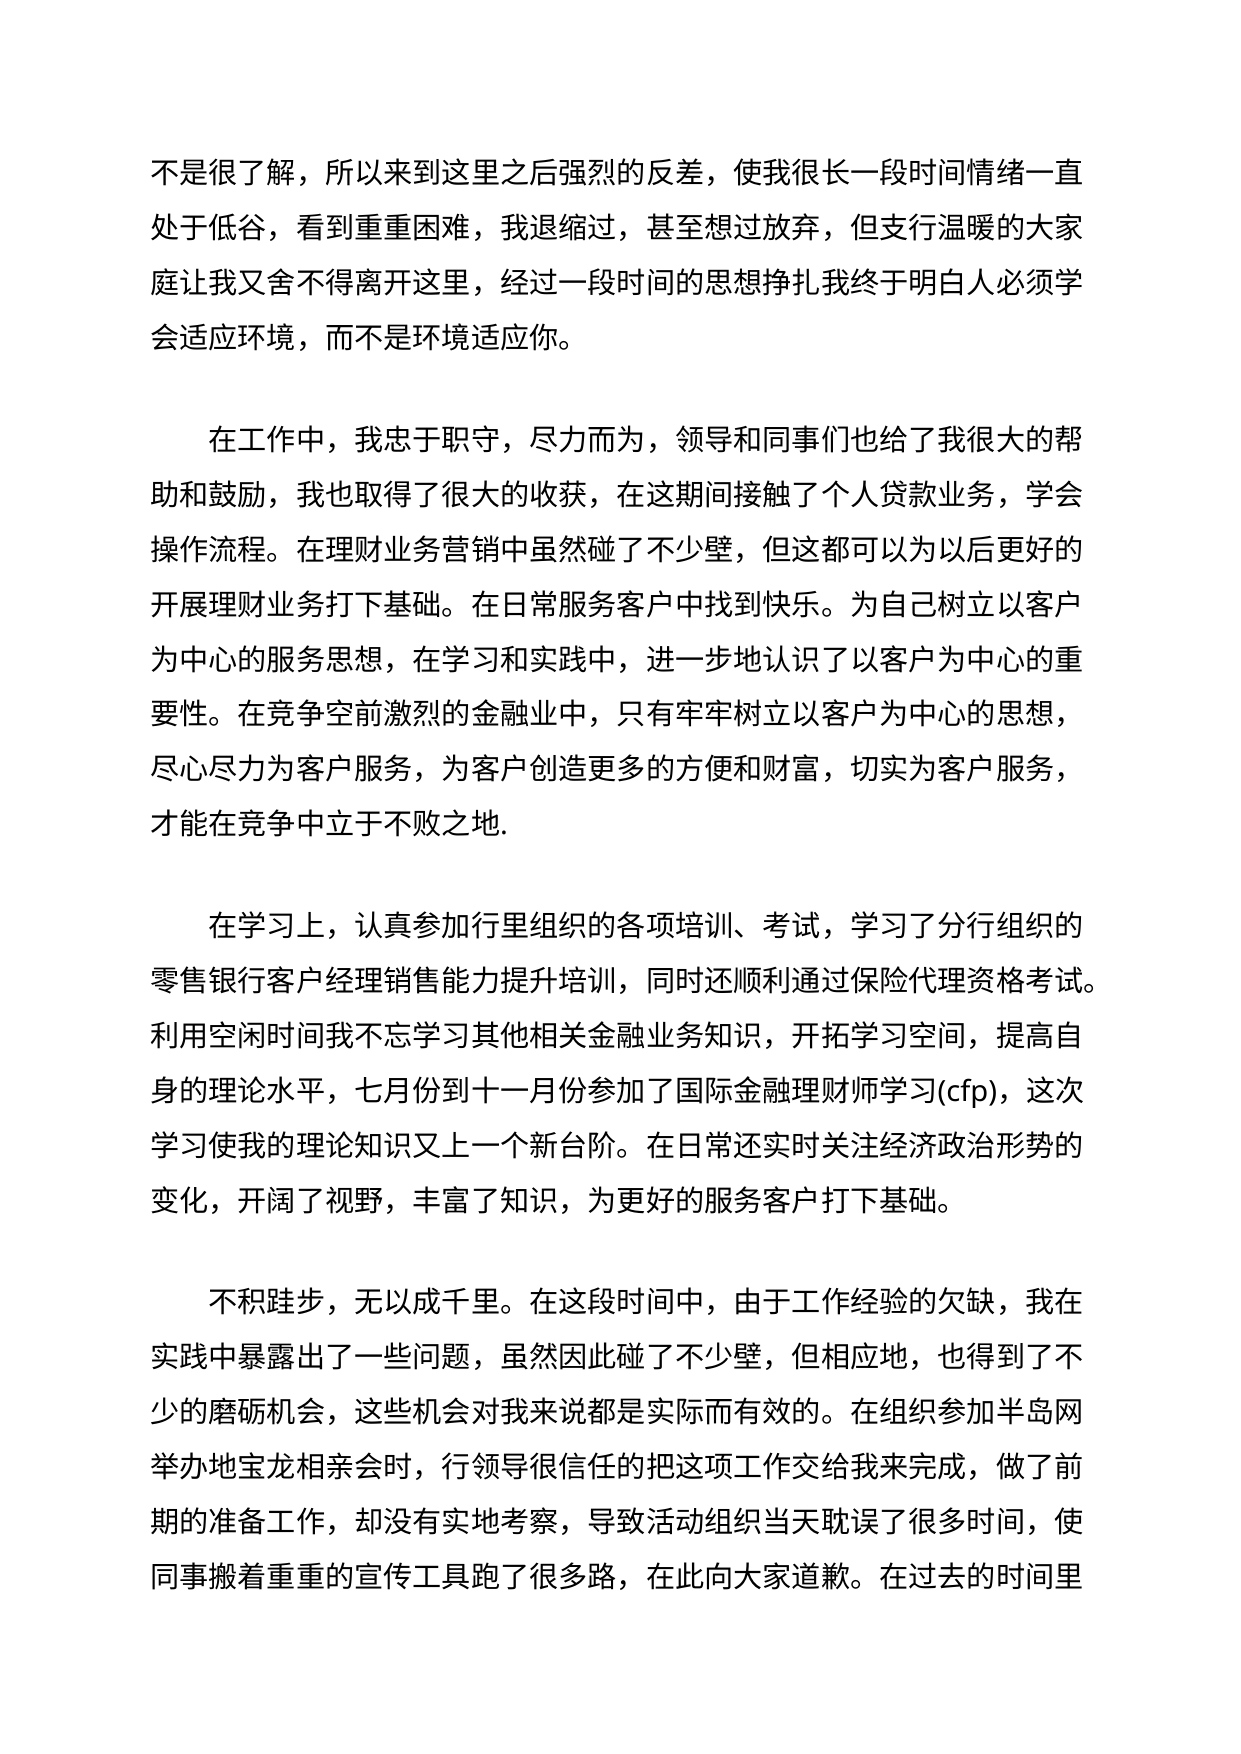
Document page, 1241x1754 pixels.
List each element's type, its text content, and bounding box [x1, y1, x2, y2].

text 在学习上，认真参加行里组织的各项培训、考试，学习了分行组织的零售银行客户经理销售能力提升培训，同时还顺利通过保险代理资格考试。利用空闲时间我不忘学习其他相关金融业务知识，开拓学习空间，提高自身的理论水平，七月份到十一月份参加了国际金融理财师学习(cfp)，这次学习使我的理论知识又上一个新台阶。在日常还实时关注经济政治形势的变化，开阔了视野，丰富了知识，为更好的服务客户打下基础。 [150, 903, 1090, 1219]
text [150, 150, 1090, 357]
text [150, 1279, 1090, 1596]
text 在工作中，我忠于职守，尽力而为，领导和同事们也给了我很大的帮助和鼓励，我也取得了很大的收获，在这期间接触了个人贷款业务，学会操作流程。在理财业务营销中虽然碰了不少壁，但这都可以为以后更好的开展理财业务打下基础。在日常服务客户中找到快乐。为自己树立以客户为中心的服务思想，在学习和实践中，进一步地认识了以客户为中心的重要性。在竞争空前激烈的金融业中，只有牢牢树立以客户为中心的思想，尽心尽力为客户服务，为客户创造更多的方便和财富，切实为客户服务，才能在竞争中立于不败之地. [150, 416, 1090, 843]
